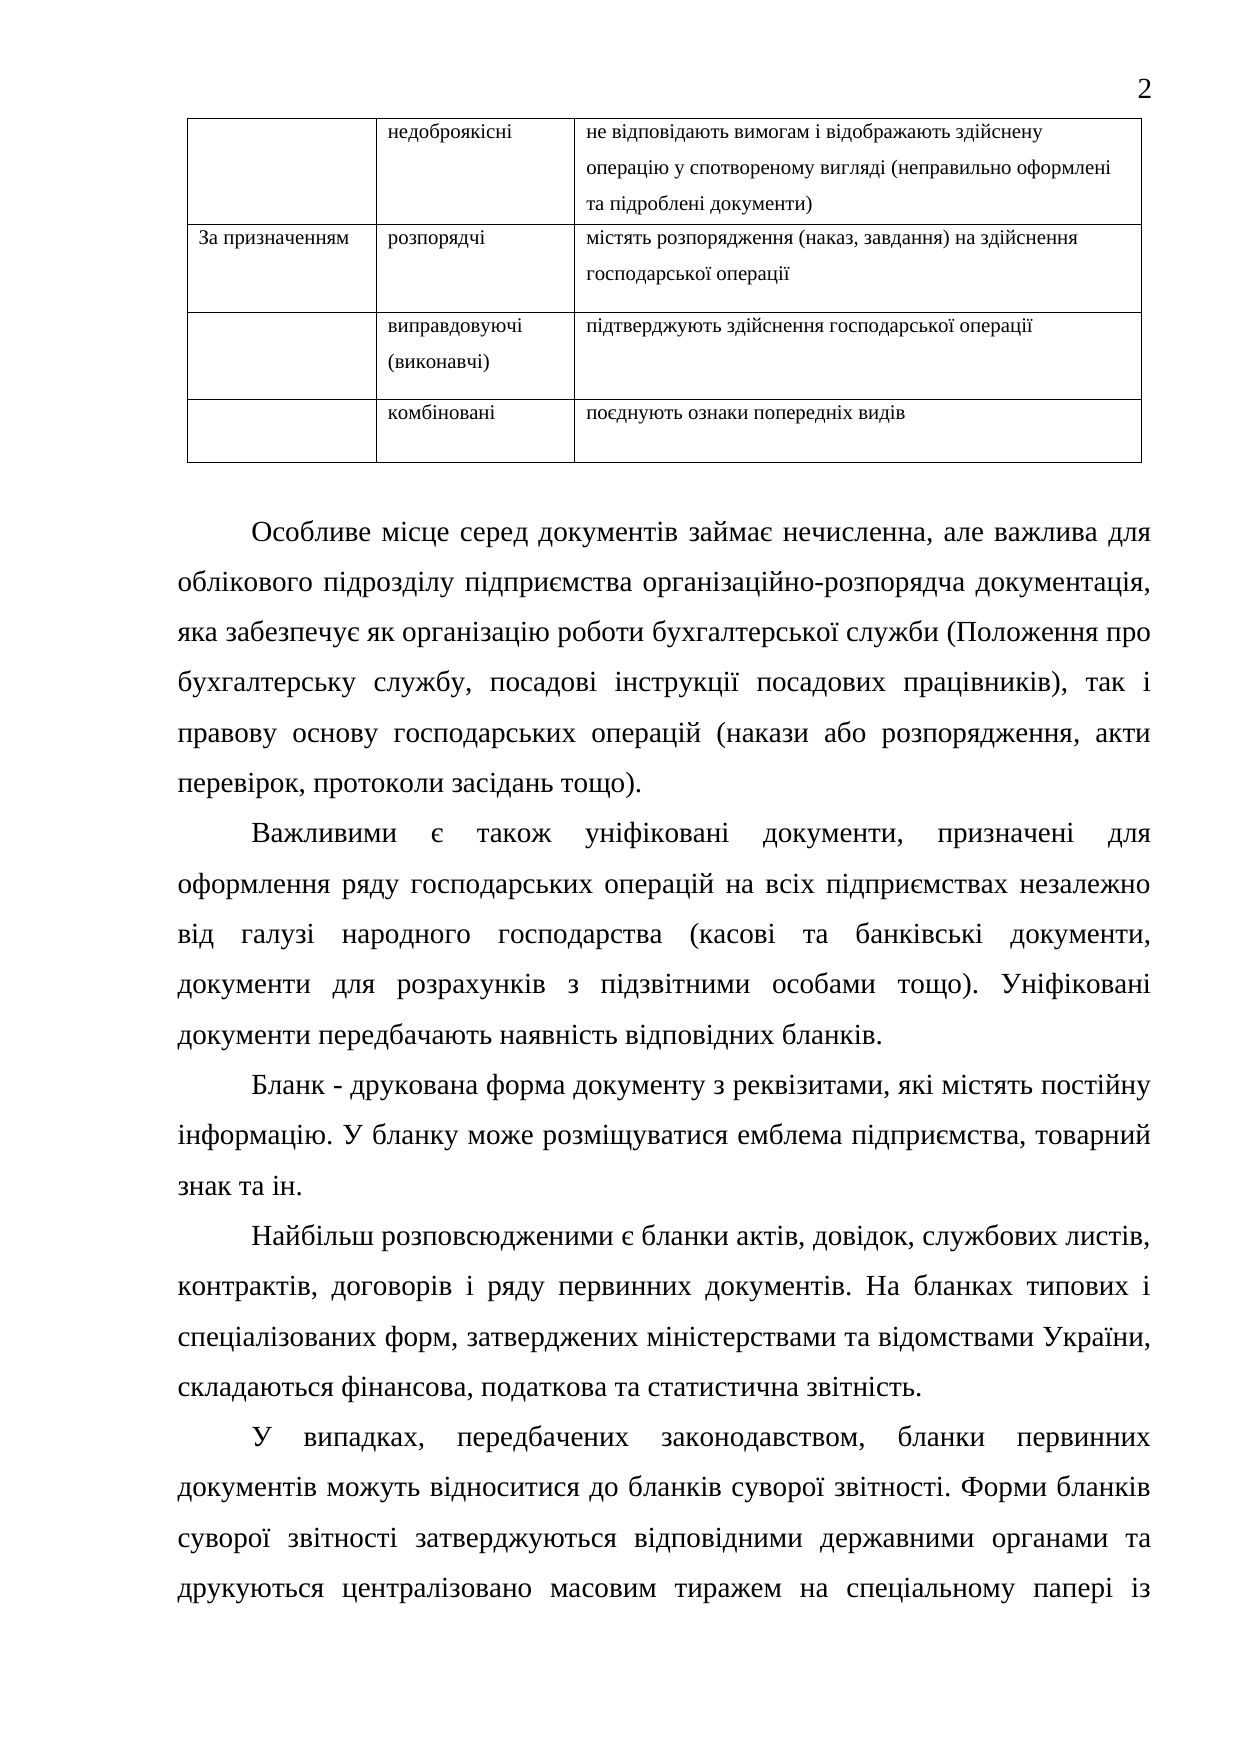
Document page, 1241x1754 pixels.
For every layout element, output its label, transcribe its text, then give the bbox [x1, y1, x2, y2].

text Бланк - друкована форма документу з реквізитами, які містять постійну інформацію. У бланку може розміщуватися емблема підприємства, товарний знак та ін. [177, 1067, 1152, 1201]
table_cell [188, 119, 376, 224]
table_cell [188, 400, 376, 462]
text Особливе місце серед документів займає нечисленна, але важлива для облікового підрозділу підприємства організаційно-розпорядча документація, яка забезпечує як організацію роботи бухгалтерської служби (Положення про бухгалтерську службу, посадові інструкції посадових працівників), так і правову основу господарських операцій (накази або розпорядження, акти перевірок, протоколи засідань тощо). [177, 514, 1152, 799]
table_cell поєднують ознаки попередніх видів [575, 400, 1141, 462]
table_cell містять розпорядження (наказ, завдання) на здійснення господарської операції [575, 225, 1141, 312]
table_cell недоброякісні [377, 119, 574, 224]
table_cell виправдовуючі (виконавчі) [377, 313, 574, 399]
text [177, 1419, 1152, 1604]
table_cell комбіновані [377, 400, 574, 462]
table_cell За призначенням [188, 225, 376, 312]
table_cell не відповідають вимогам і відображають здійснену операцію у спотвореному вигляді (неправильно оформлені та підроблені документи) [575, 119, 1141, 224]
text Важливими є також уніфіковані документи, призначені для оформлення ряду господарських операцій на всіх підприємствах незалежно від галузі народного господарства (касові та банківські документи, документи для розрахунків з підзвітними особами тощо). Уніфіковані документи передбачають наявність відповідних бланків. [177, 816, 1152, 1050]
text Найбільш розповсюдженими є бланки актів, довідок, службових листів, контрактів, договорів і ряду первинних документів. На бланках типових і спеціалізованих форм, затверджених міністерствами та відомствами України, складаються фінансова, податкова та статистична звітність. [177, 1218, 1152, 1402]
table_cell [188, 313, 376, 399]
table_cell підтверджують здійснення господарської операції [575, 313, 1141, 399]
table_cell розпорядчі [377, 225, 574, 312]
